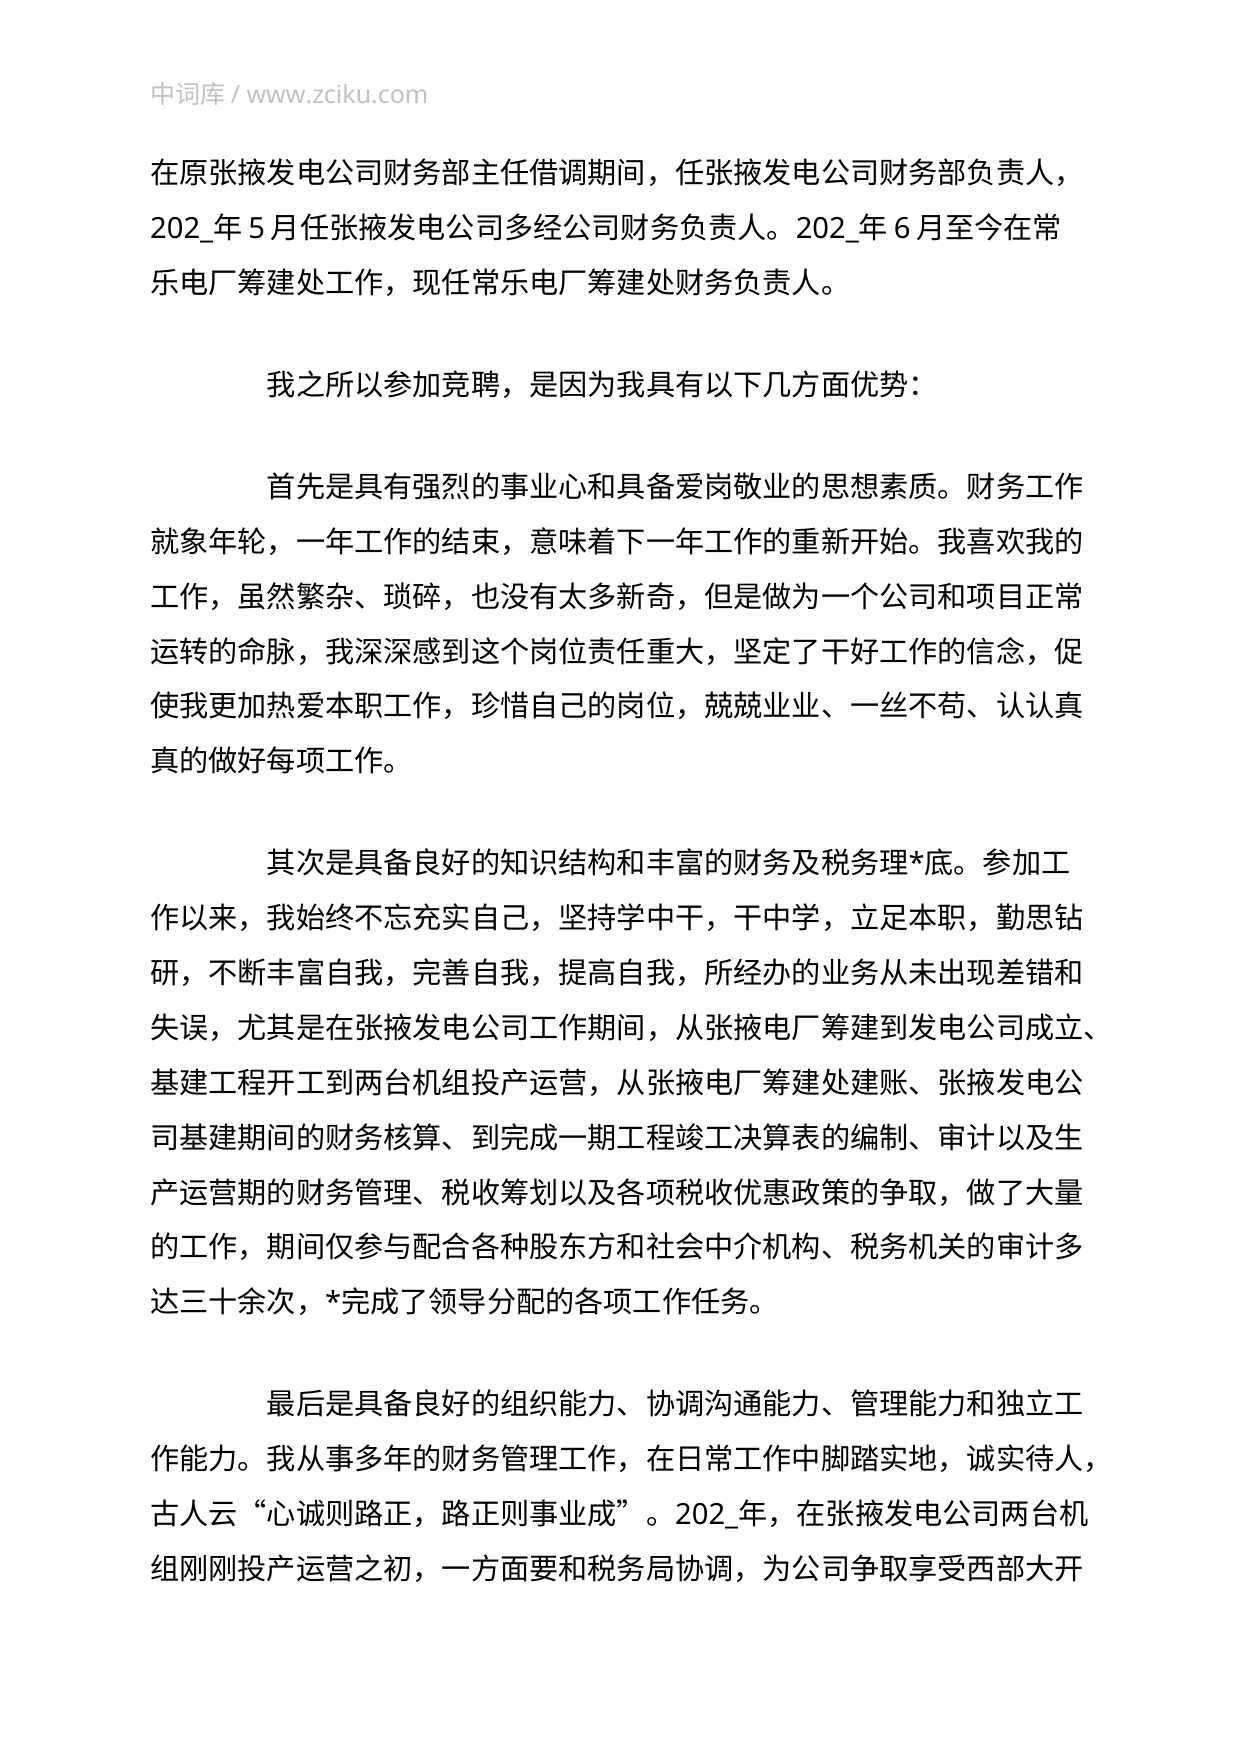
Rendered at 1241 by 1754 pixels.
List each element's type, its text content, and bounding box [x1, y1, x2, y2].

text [150, 1381, 1090, 1588]
text 其次是具备良好的知识结构和丰富的财务及税务理*底。参加工作以来，我始终不忘充实自己，坚持学中干，干中学，立足本职，勤思钻研，不断丰富自我，完善自我，提高自我，所经办的业务从未出现差错和失误，尤其是在张掖发电公司工作期间，从张掖电厂筹建到发电公司成立、基建工程开工到两台机组投产运营，从张掖电厂筹建处建账、张掖发电公司基建期间的财务核算、到完成一期工程竣工决算表的编制、审计以及生产运营期的财务管理、税收筹划以及各项税收优惠政策的争取，做了大量的工作，期间仅参与配合各种股东方和社会中介机构、税务机关的审计多达三十余次，*完成了领导分配的各项工作任务。 [150, 840, 1090, 1321]
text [150, 150, 1090, 302]
text 我之所以参加竞聘，是因为我具有以下几方面优势： [150, 362, 1090, 404]
text 首先是具有强烈的事业心和具备爱岗敬业的思想素质。财务工作就象年轮，一年工作的结束，意味着下一年工作的重新开始。我喜欢我的工作，虽然繁杂、琐碎，也没有太多新奇，但是做为一个公司和项目正常运转的命脉，我深深感到这个岗位责任重大，坚定了干好工作的信念，促使我更加热爱本职工作，珍惜自己的岗位，兢兢业业、一丝不苟、认认真真的做好每项工作。 [150, 463, 1090, 780]
